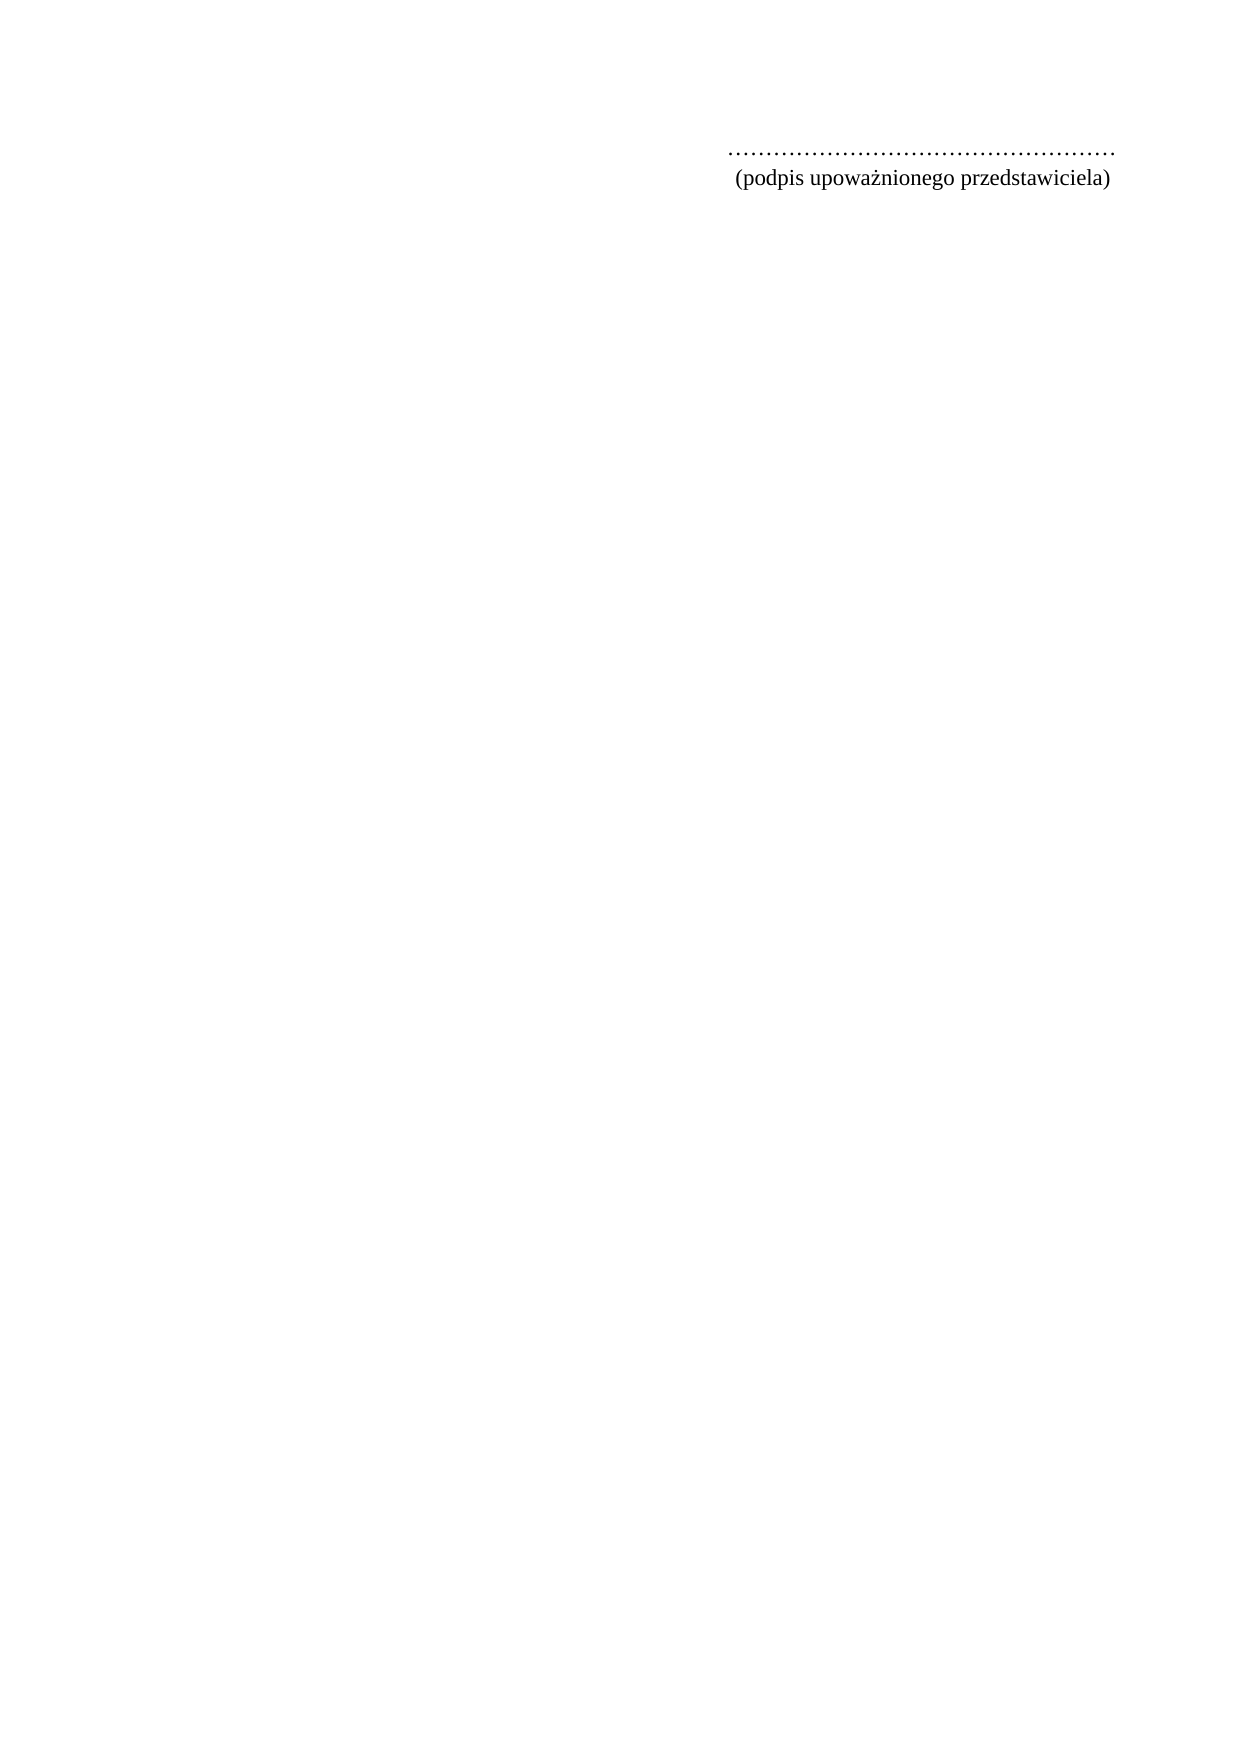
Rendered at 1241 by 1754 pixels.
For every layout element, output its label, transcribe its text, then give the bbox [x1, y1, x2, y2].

text …………………………………………… [118, 134, 1122, 161]
text (podpis upoważnionego przedstawiciela) [118, 164, 1122, 191]
